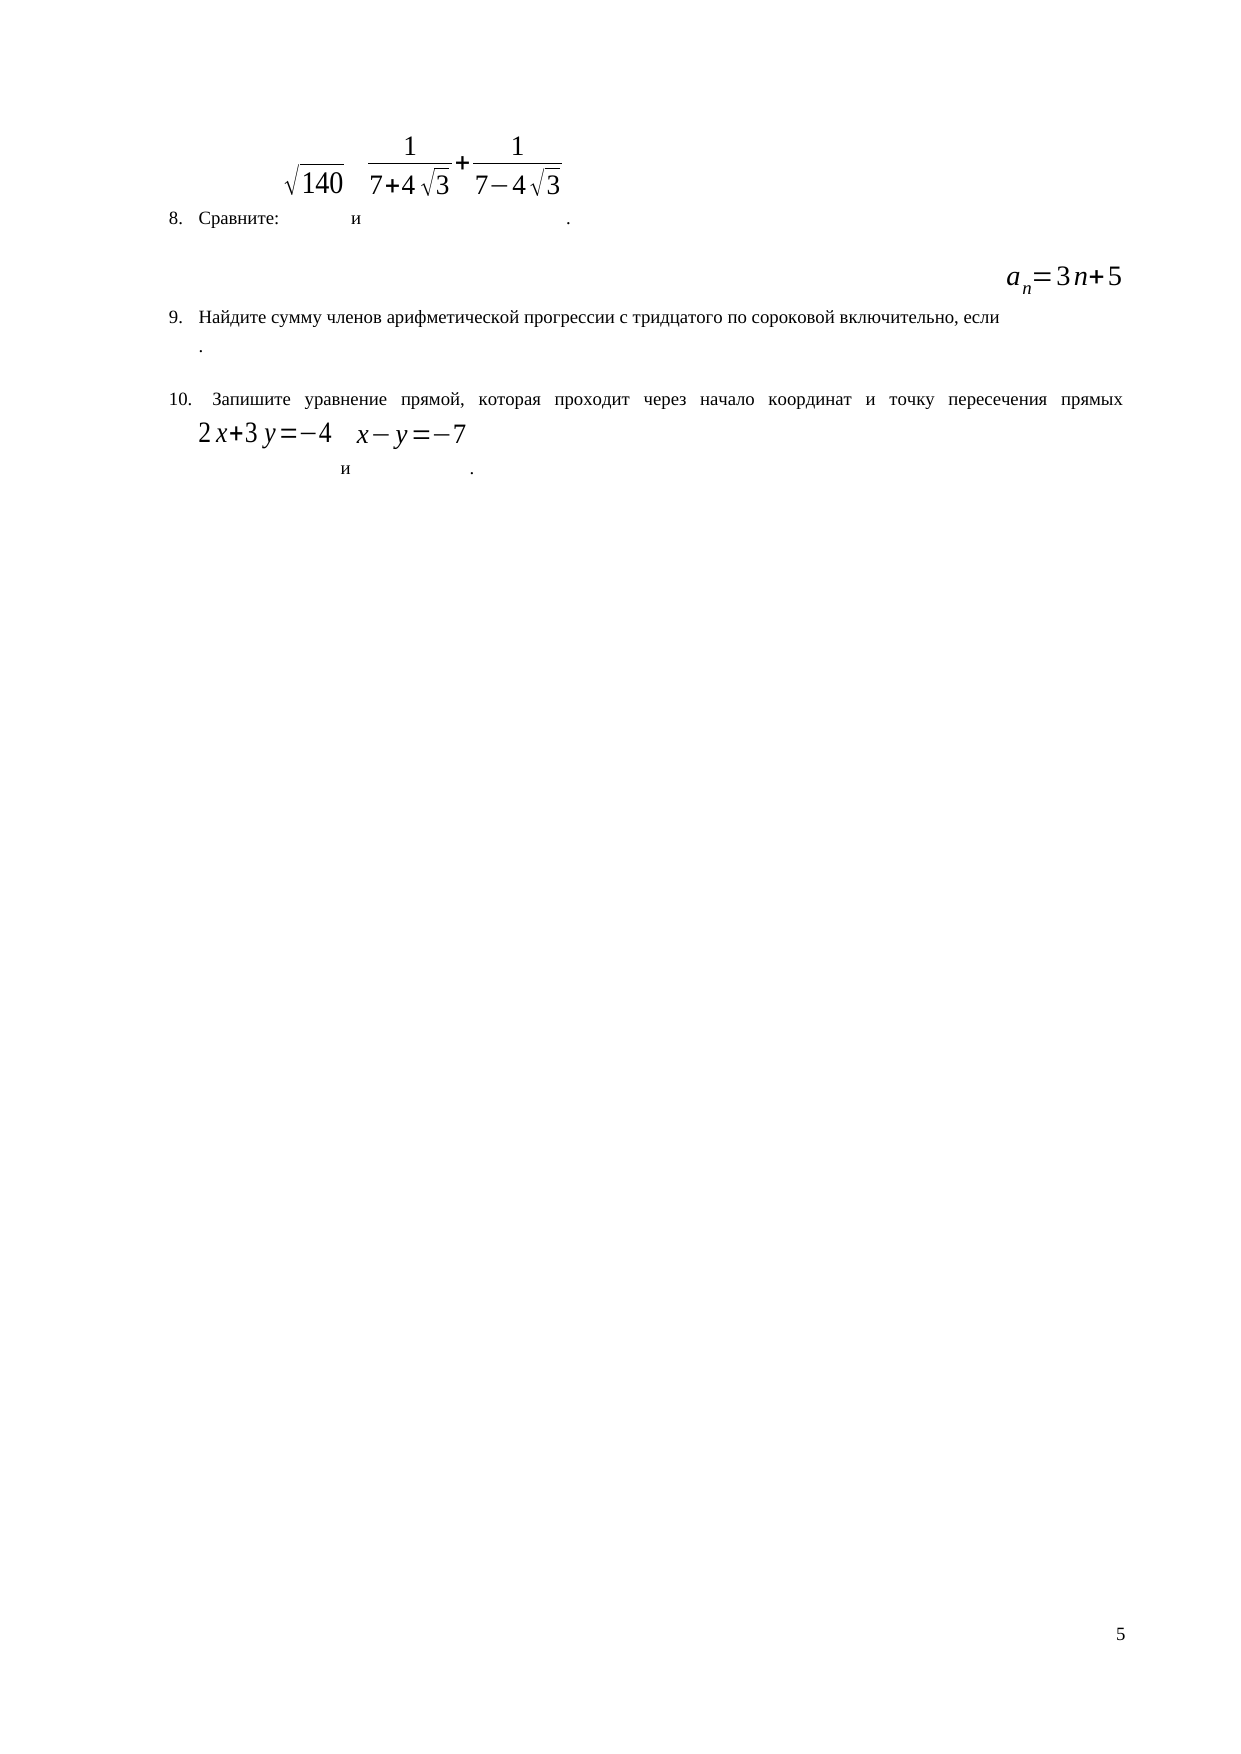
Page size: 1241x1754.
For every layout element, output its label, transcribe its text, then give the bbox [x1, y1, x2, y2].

list Сравните: и . [169, 131, 1125, 229]
list Найдите сумму членов арифметической прогрессии с тридцатого по сороковой включительно, если . [169, 261, 1125, 356]
list Запишите уравнение прямой, которая проходит через начало координат и точку пересечения прямых и . [169, 388, 1125, 479]
